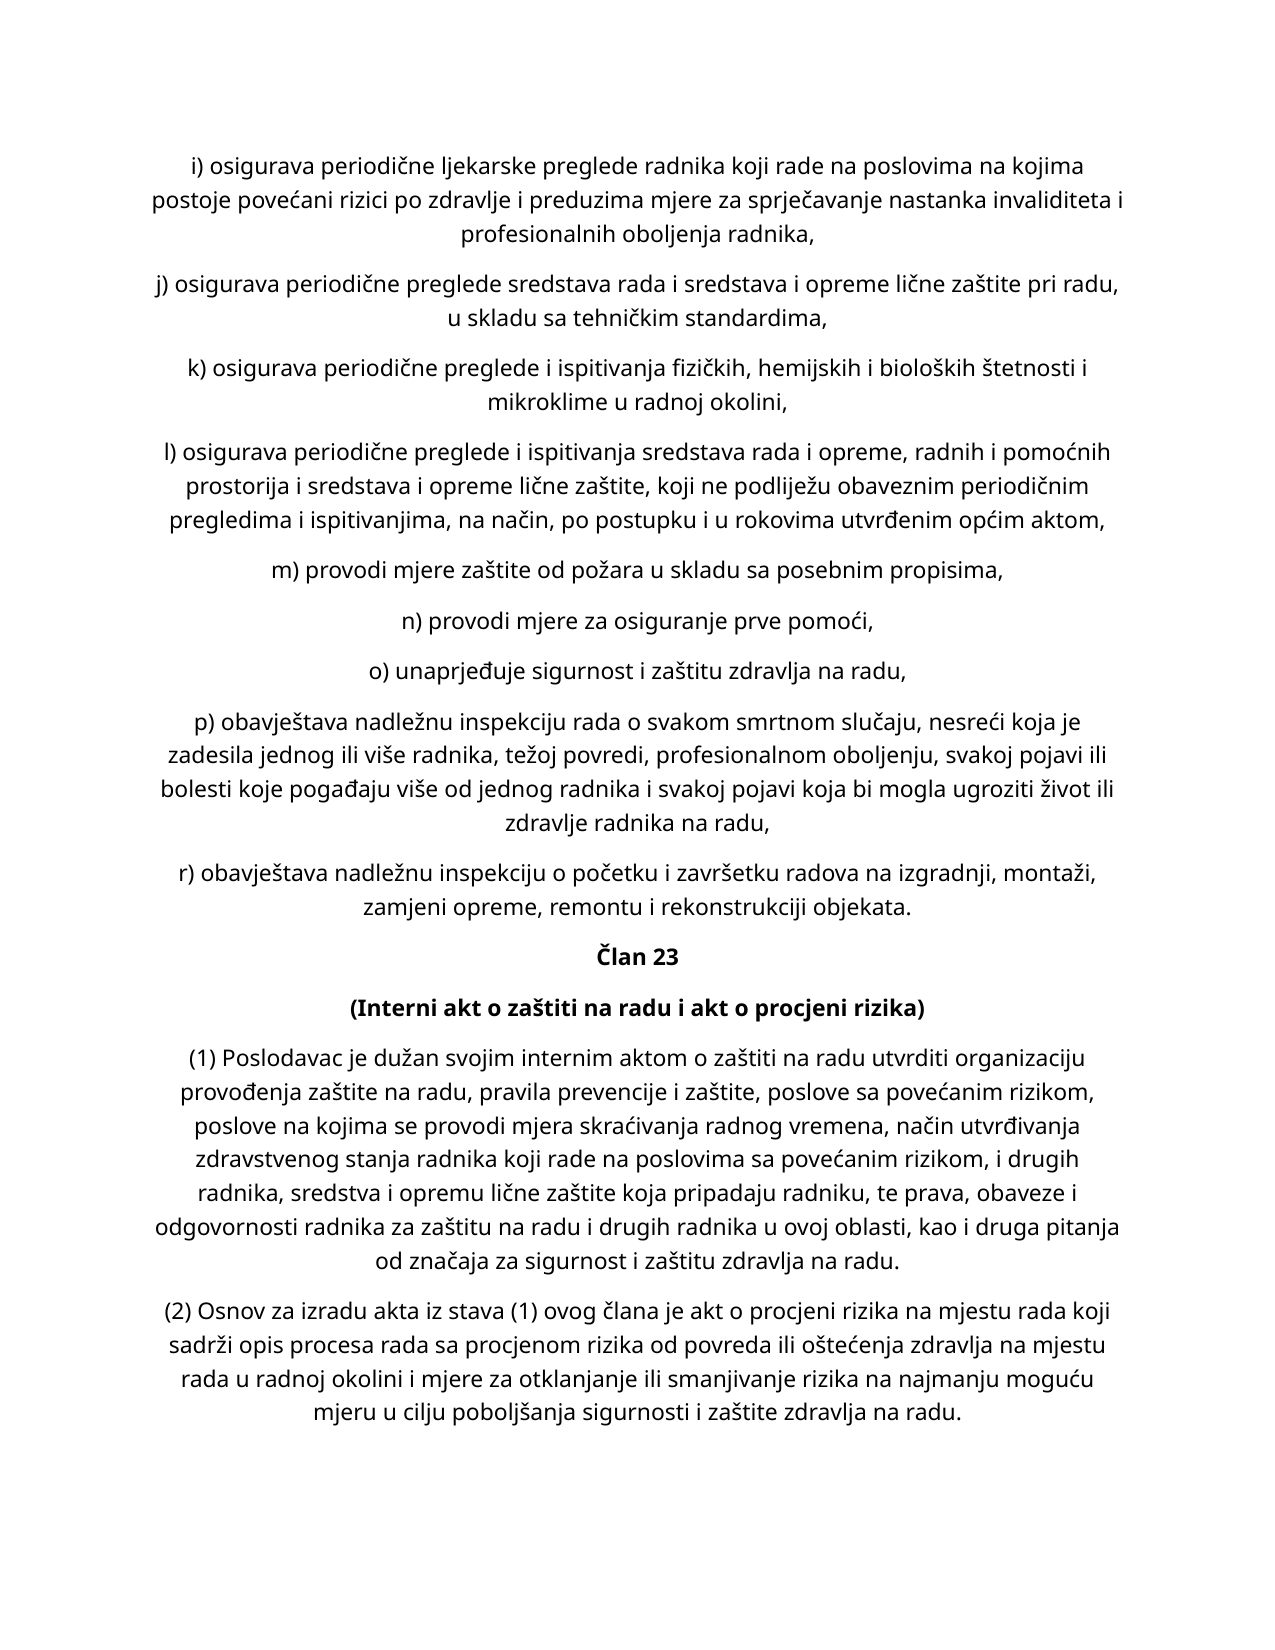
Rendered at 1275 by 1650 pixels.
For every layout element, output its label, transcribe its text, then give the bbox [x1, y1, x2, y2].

text o) unaprjeđuje sigurnost i zaštitu zdravlja na radu, [150, 655, 1125, 686]
text Član 23 [150, 941, 1125, 972]
text l) osigurava periodične preglede i ispitivanja sredstava rada i opreme, radnih i pomoćnih prostorija i sredstava i opreme lične zaštite, koji ne podliježu obaveznim periodičnim pregledima i ispitivanjima, na način, po postupku i u rokovima utvrđenim općim aktom, [150, 436, 1125, 535]
text n) provodi mjere za osiguranje prve pomoći, [150, 604, 1125, 636]
text (2) Osnov za izradu akta iz stava (1) ovog člana je akt o procjeni rizika na mjestu rada koji sadrži opis procesa rada sa procjenom rizika od povreda ili oštećenja zdravlja na mjestu rada u radnoj okolini i mjere za otklanjanje ili smanjivanje rizika na najmanju moguću mjeru u cilju poboljšanja sigurnosti i zaštite zdravlja na radu. [150, 1295, 1125, 1427]
text k) osigurava periodične preglede i ispitivanja fizičkih, hemijskih i bioloških štetnosti i mikroklime u radnoj okolini, [150, 352, 1125, 417]
text i) osigurava periodične ljekarske preglede radnika koji rade na poslovima na kojima postoje povećani rizici po zdravlje i preduzima mjere za sprječavanje nastanka invaliditeta i profesionalnih oboljenja radnika, [150, 150, 1125, 249]
text m) provodi mjere zaštite od požara u skladu sa posebnim propisima, [150, 554, 1125, 585]
text (1) Poslodavac je dužan svojim internim aktom o zaštiti na radu utvrditi organizaciju provođenja zaštite na radu, pravila prevencije i zaštite, poslove sa povećanim rizikom, poslove na kojima se provodi mjera skraćivanja radnog vremena, način utvrđivanja zdravstvenog stanja radnika koji rade na poslovima sa povećanim rizikom, i drugih radnika, sredstva i opremu lične zaštite koja pripadaju radniku, te prava, obaveze i odgovornosti radnika za zaštitu na radu i drugih radnika u ovoj oblasti, kao i druga pitanja od značaja za sigurnost i zaštitu zdravlja na radu. [150, 1042, 1125, 1276]
text j) osigurava periodične preglede sredstava rada i sredstava i opreme lične zaštite pri radu, u skladu sa tehničkim standardima, [150, 268, 1125, 333]
text p) obavještava nadležnu inspekciju rada o svakom smrtnom slučaju, nesreći koja je zadesila jednog ili više radnika, težoj povredi, profesionalnom oboljenju, svakoj pojavi ili bolesti koje pogađaju više od jednog radnika i svakoj pojavi koja bi mogla ugroziti život ili zdravlje radnika na radu, [150, 705, 1125, 838]
text r) obavještava nadležnu inspekciju o početku i završetku radova na izgradnji, montaži, zamjeni opreme, remontu i rekonstrukciji objekata. [150, 857, 1125, 922]
text (Interni akt o zaštiti na radu i akt o procjeni rizika) [150, 992, 1125, 1023]
